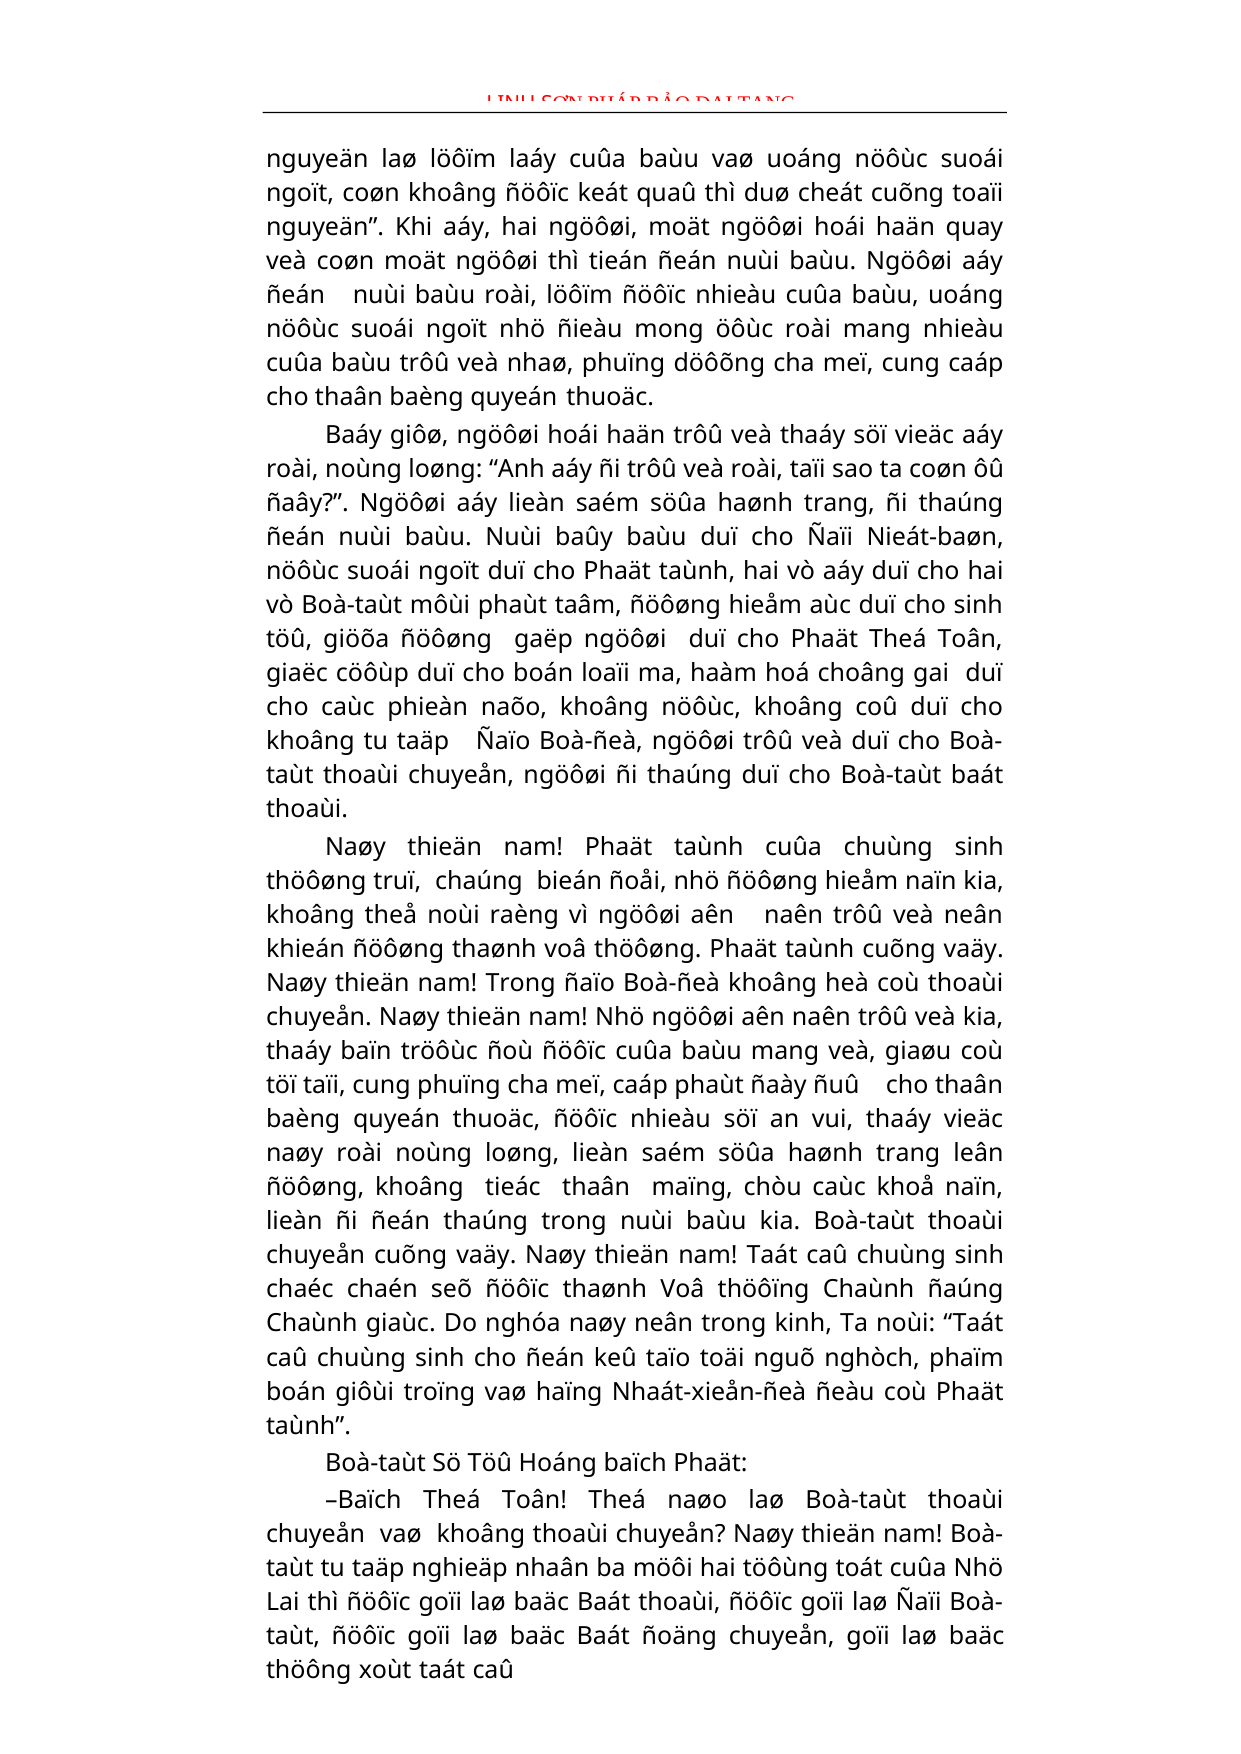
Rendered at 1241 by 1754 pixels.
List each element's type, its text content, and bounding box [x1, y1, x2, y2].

text nguyeän laø löôïm laáy cuûa baùu vaø uoáng nöôùc suoái ngoït, coøn khoâng ñöôïc keát quaû thì duø cheát cuõng toaïi nguyeän”. Khi aáy, hai ngöôøi, moät ngöôøi hoái haän quay veà coøn moät ngöôøi thì tieán ñeán nuùi baùu. Ngöôøi aáy ñeán nuùi baùu roài, löôïm ñöôïc nhieàu cuûa baùu, uoáng nöôùc suoái ngoït nhö ñieàu mong öôùc roài mang nhieàu cuûa baùu trôû veà nhaø, phuïng döôõng cha meï, cung caáp cho thaân baèng quyeán thuoäc. [266, 141, 1004, 413]
text Baáy giôø, ngöôøi hoái haän trôû veà thaáy söï vieäc aáy roài, noùng loøng: “Anh aáy ñi trôû veà roài, taïi sao ta coøn ôû ñaây?”. Ngöôøi aáy lieàn saém söûa haønh trang, ñi thaúng ñeán nuùi baùu. Nuùi baûy baùu duï cho Ñaïi Nieát-baøn, nöôùc suoái ngoït duï cho Phaät taùnh, hai vò aáy duï cho hai vò Boà-taùt môùi phaùt taâm, ñöôøng hieåm aùc duï cho sinh töû, giöõa ñöôøng gaëp ngöôøi duï cho Phaät Theá Toân, giaëc cöôùp duï cho boán loaïi ma, haàm hoá choâng gai duï cho caùc phieàn naõo, khoâng nöôùc, khoâng coû duï cho khoâng tu taäp Ñaïo Boà-ñeà, ngöôøi trôû veà duï cho Boà-taùt thoaùi chuyeån, ngöôøi ñi thaúng duï cho Boà-taùt baát thoaùi. [266, 416, 1004, 825]
text Boà-taùt Sö Töû Hoáng baïch Phaät: [325, 1444, 1065, 1479]
text –Baïch Theá Toân! Theá naøo laø Boà-taùt thoaùi chuyeån vaø khoâng thoaùi chuyeån? Naøy thieän nam! Boà-taùt tu taäp nghieäp nhaân ba möôi hai töôùng toát cuûa Nhö Lai thì ñöôïc goïi laø baäc Baát thoaùi, ñöôïc goïi laø Ñaïi Boà-taùt, ñöôïc goïi laø baäc Baát ñoäng chuyeån, goïi laø baäc thöông xoùt taát caû [266, 1482, 1004, 1686]
text Naøy thieän nam! Phaät taùnh cuûa chuùng sinh thöôøng truï, chaúng bieán ñoåi, nhö ñöôøng hieåm naïn kia, khoâng theå noùi raèng vì ngöôøi aên naên trôû veà neân khieán ñöôøng thaønh voâ thöôøng. Phaät taùnh cuõng vaäy. Naøy thieän nam! Trong ñaïo Boà-ñeà khoâng heà coù thoaùi chuyeån. Naøy thieän nam! Nhö ngöôøi aên naên trôû veà kia, thaáy baïn tröôùc ñoù ñöôïc cuûa baùu mang veà, giaøu coù töï taïi, cung phuïng cha meï, caáp phaùt ñaày ñuû cho thaân baèng quyeán thuoäc, ñöôïc nhieàu söï an vui, thaáy vieäc naøy roài noùng loøng, lieàn saém söûa haønh trang leân ñöôøng, khoâng tieác thaân maïng, chòu caùc khoå naïn, lieàn ñi ñeán thaúng trong nuùi baùu kia. Boà-taùt thoaùi chuyeån cuõng vaäy. Naøy thieän nam! Taát caû chuùng sinh chaéc chaén seõ ñöôïc thaønh Voâ thöôïng Chaùnh ñaúng Chaùnh giaùc. Do nghóa naøy neân trong kinh, Ta noùi: “Taát caû chuùng sinh cho ñeán keû taïo toäi nguõ nghòch, phaïm boán giôùi troïng vaø haïng Nhaát-xieån-ñeà ñeàu coù Phaät taùnh”. [266, 828, 1004, 1441]
